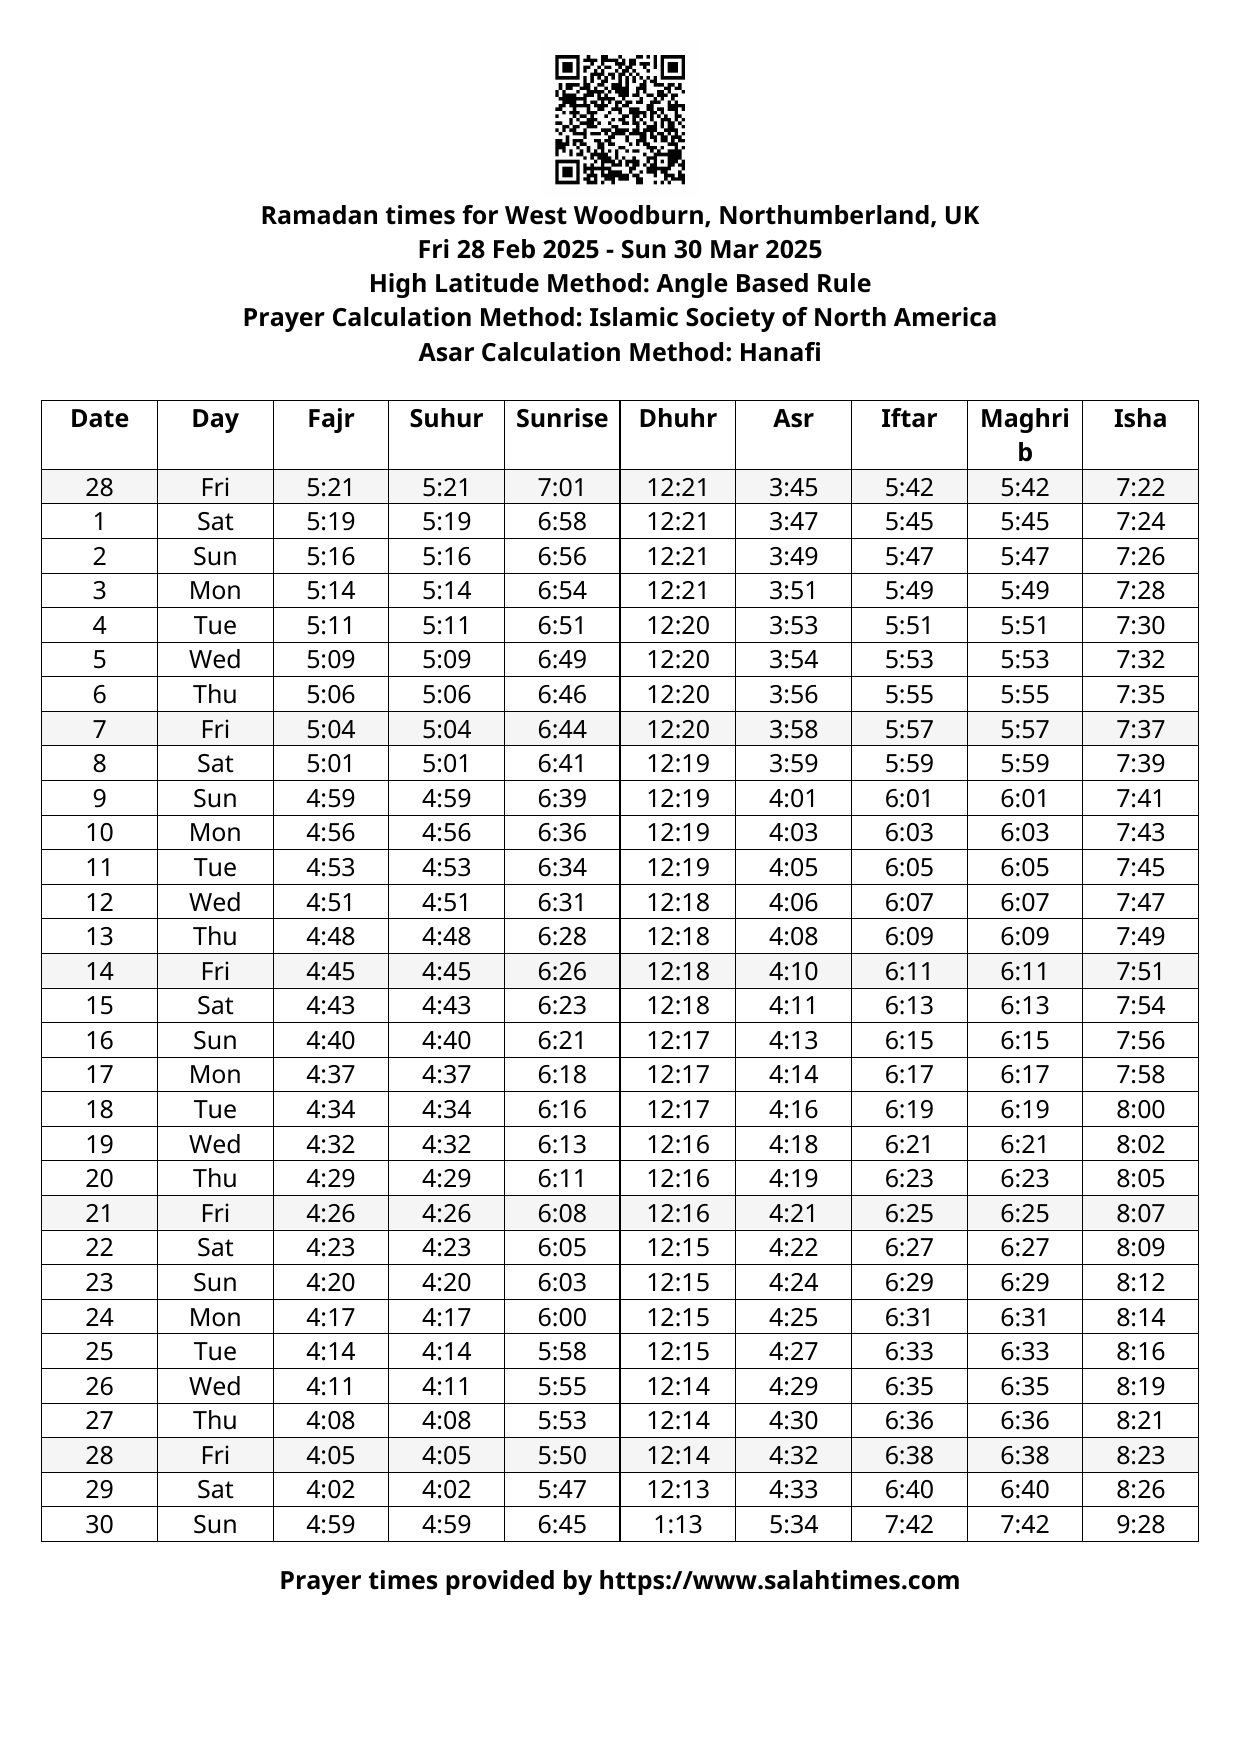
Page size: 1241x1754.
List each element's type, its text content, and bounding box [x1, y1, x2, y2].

table_cell 5:50 [505, 1438, 619, 1472]
table_cell 6:23 [505, 989, 619, 1022]
table_cell 5:14 [389, 574, 504, 607]
table_cell 4:17 [274, 1300, 388, 1333]
table_cell 4:29 [736, 1369, 851, 1402]
table_header Date [42, 401, 157, 469]
table_cell 3:54 [736, 643, 851, 676]
table_cell 26 [42, 1369, 157, 1402]
table_cell 4:13 [736, 1023, 851, 1057]
table_cell Sat [158, 504, 273, 538]
table_cell 7:54 [1083, 989, 1198, 1022]
table_cell 4:23 [389, 1231, 504, 1264]
table_cell Sat [158, 989, 273, 1022]
table_cell 6:29 [852, 1265, 967, 1299]
table_cell 4:59 [274, 781, 388, 814]
table_cell 4:34 [389, 1092, 504, 1126]
table_cell Fri [158, 1196, 273, 1229]
table_cell 12:19 [621, 816, 735, 849]
table_cell 4:29 [389, 1161, 504, 1195]
table_cell 6:09 [968, 919, 1082, 953]
table_cell 12:14 [621, 1404, 735, 1437]
table_cell 6:03 [852, 816, 967, 849]
table_cell 7:35 [1083, 677, 1198, 711]
table_cell Thu [158, 919, 273, 953]
table_cell 12:17 [621, 1023, 735, 1057]
table_cell 6 [42, 677, 157, 711]
table_cell 4:02 [389, 1473, 504, 1506]
table_cell 6:38 [852, 1438, 967, 1472]
table_cell 12:20 [621, 608, 735, 642]
table_cell 7:47 [1083, 885, 1198, 918]
table_cell 3 [42, 574, 157, 607]
table_cell 4:05 [274, 1438, 388, 1472]
table_cell 6:36 [852, 1404, 967, 1437]
table_cell Fri [158, 712, 273, 745]
table_cell 5:14 [274, 574, 388, 607]
table_cell 5:47 [505, 1473, 619, 1506]
table_cell 29 [42, 1473, 157, 1506]
table_cell 4:23 [274, 1231, 388, 1264]
table_cell 12:19 [621, 746, 735, 780]
table_cell 13 [42, 919, 157, 953]
table_cell Tue [158, 1334, 273, 1368]
table_cell 5:09 [274, 643, 388, 676]
table_cell 6:08 [505, 1196, 619, 1229]
table_cell 4:53 [389, 850, 504, 884]
table_cell 8:09 [1083, 1231, 1198, 1264]
table_cell Mon [158, 816, 273, 849]
table_cell 4:14 [274, 1334, 388, 1368]
table_cell 12:18 [621, 989, 735, 1022]
table_cell 7:01 [505, 470, 619, 503]
table_cell 7:45 [1083, 850, 1198, 884]
table_cell 6:26 [505, 954, 619, 987]
text Ramadan times for West Woodburn, Northumberland, UK [42, 198, 1198, 232]
table_cell 7:39 [1083, 746, 1198, 780]
table_cell 5:45 [968, 504, 1082, 538]
table_cell 3:56 [736, 677, 851, 711]
table_cell Sat [158, 1231, 273, 1264]
table_cell Mon [158, 1300, 273, 1333]
table_cell 8 [42, 746, 157, 780]
table_cell Wed [158, 885, 273, 918]
table_cell 4:01 [736, 781, 851, 814]
table_cell 8:12 [1083, 1265, 1198, 1299]
table_cell 7:42 [968, 1507, 1082, 1541]
table_cell 7:32 [1083, 643, 1198, 676]
table_cell 6:38 [968, 1438, 1082, 1472]
table_cell 12:18 [621, 919, 735, 953]
table_cell 6:27 [852, 1231, 967, 1264]
table_cell 4:20 [389, 1265, 504, 1299]
table_cell 5:19 [274, 504, 388, 538]
table_cell 7:51 [1083, 954, 1198, 987]
table_cell 6:21 [852, 1127, 967, 1160]
table_cell Mon [158, 574, 273, 607]
table_cell 12:16 [621, 1161, 735, 1195]
table_cell 5:21 [389, 470, 504, 503]
table_cell Fri [158, 470, 273, 503]
table_cell 5:57 [968, 712, 1082, 745]
table_cell 2 [42, 539, 157, 572]
table_cell 12:15 [621, 1231, 735, 1264]
table_cell 4:56 [274, 816, 388, 849]
table_cell 7:43 [1083, 816, 1198, 849]
table_cell 6:28 [505, 919, 619, 953]
table_cell 6:31 [505, 885, 619, 918]
table_header Day [158, 401, 273, 469]
table_cell 5:51 [852, 608, 967, 642]
table_cell 4:10 [736, 954, 851, 987]
table_cell 5:55 [968, 677, 1082, 711]
table_cell 4:08 [736, 919, 851, 953]
table_cell 4:11 [736, 989, 851, 1022]
table_cell 4:33 [736, 1473, 851, 1506]
table_cell 4:37 [389, 1058, 504, 1091]
table_cell 4:22 [736, 1231, 851, 1264]
table_cell 28 [42, 470, 157, 503]
table_cell 4:32 [274, 1127, 388, 1160]
table_cell 7:56 [1083, 1023, 1198, 1057]
table_cell 4:32 [389, 1127, 504, 1160]
table_cell 6:33 [968, 1334, 1082, 1368]
table_cell 8:26 [1083, 1473, 1198, 1506]
table_cell 3:49 [736, 539, 851, 572]
table_cell 12 [42, 885, 157, 918]
table_cell 5:47 [852, 539, 967, 572]
table_cell 6:18 [505, 1058, 619, 1091]
table_cell 7:22 [1083, 470, 1198, 503]
table_cell 7:30 [1083, 608, 1198, 642]
table_header Sunrise [505, 401, 619, 469]
table_cell 6:21 [968, 1127, 1082, 1160]
text Asar Calculation Method: Hanafi [42, 334, 1198, 368]
table_cell 5:59 [968, 746, 1082, 780]
table_cell 6:49 [505, 643, 619, 676]
table_cell 6:33 [852, 1334, 967, 1368]
table_cell 4:30 [736, 1404, 851, 1437]
table_cell Wed [158, 1369, 273, 1402]
table_cell 6:35 [968, 1369, 1082, 1402]
table_cell 4:43 [274, 989, 388, 1022]
table_cell 12:21 [621, 504, 735, 538]
table_cell 7:28 [1083, 574, 1198, 607]
table_cell 6:36 [505, 816, 619, 849]
table_cell 5:49 [852, 574, 967, 607]
table_cell 4:05 [736, 850, 851, 884]
table_cell Sun [158, 539, 273, 572]
table_cell 6:27 [968, 1231, 1082, 1264]
table_header Maghrib [968, 401, 1082, 469]
table_cell 6:00 [505, 1300, 619, 1333]
table_cell 4:53 [274, 850, 388, 884]
table_cell 6:46 [505, 677, 619, 711]
table_cell 6:11 [968, 954, 1082, 987]
table_cell 8:05 [1083, 1161, 1198, 1195]
text High Latitude Method: Angle Based Rule [42, 266, 1198, 300]
table_cell Sun [158, 1507, 273, 1541]
table_cell 5:47 [968, 539, 1082, 572]
table_cell 4:17 [389, 1300, 504, 1333]
table_cell 6:05 [968, 850, 1082, 884]
table_cell 5:11 [389, 608, 504, 642]
table_cell 6:15 [852, 1023, 967, 1057]
table_cell 4:59 [274, 1507, 388, 1541]
table_cell 5:53 [505, 1404, 619, 1437]
table_cell 8:16 [1083, 1334, 1198, 1368]
table_cell 12:19 [621, 850, 735, 884]
table_cell 12:17 [621, 1092, 735, 1126]
text Fri 28 Feb 2025 - Sun 30 Mar 2025 [42, 232, 1198, 266]
table_cell 17 [42, 1058, 157, 1091]
table_cell 6:13 [505, 1127, 619, 1160]
table_cell 4:26 [389, 1196, 504, 1229]
table_cell 8:07 [1083, 1196, 1198, 1229]
table_header Suhur [389, 401, 504, 469]
table_cell 12:21 [621, 539, 735, 572]
table_cell Wed [158, 1127, 273, 1160]
table_cell 4:08 [389, 1404, 504, 1437]
table_cell 4:43 [389, 989, 504, 1022]
table_cell 8:00 [1083, 1092, 1198, 1126]
table_cell Fri [158, 954, 273, 987]
table_cell 4:14 [736, 1058, 851, 1091]
table_cell 5:55 [505, 1369, 619, 1402]
table_cell 6:16 [505, 1092, 619, 1126]
table_cell 7:58 [1083, 1058, 1198, 1091]
table_cell 4:20 [274, 1265, 388, 1299]
table_cell 10 [42, 816, 157, 849]
table_cell 6:34 [505, 850, 619, 884]
table_cell 7:37 [1083, 712, 1198, 745]
table_cell 30 [42, 1507, 157, 1541]
table_cell 12:13 [621, 1473, 735, 1506]
table_cell 1:13 [621, 1507, 735, 1541]
table_cell 6:07 [852, 885, 967, 918]
table_cell Thu [158, 1404, 273, 1437]
table_cell 3:45 [736, 470, 851, 503]
table_cell 6:13 [852, 989, 967, 1022]
table_cell 6:39 [505, 781, 619, 814]
table_cell 5:42 [968, 470, 1082, 503]
table_cell 5:21 [274, 470, 388, 503]
table_cell 6:11 [852, 954, 967, 987]
table_cell 8:23 [1083, 1438, 1198, 1472]
table_cell 20 [42, 1161, 157, 1195]
table_cell 6:19 [968, 1092, 1082, 1126]
table_cell 22 [42, 1231, 157, 1264]
table_cell 6:36 [968, 1404, 1082, 1437]
table_cell 4:25 [736, 1300, 851, 1333]
table_cell 4:45 [389, 954, 504, 987]
table_cell 12:15 [621, 1334, 735, 1368]
table_cell Sun [158, 1265, 273, 1299]
table_cell 3:51 [736, 574, 851, 607]
table_cell 6:51 [505, 608, 619, 642]
table_cell 3:47 [736, 504, 851, 538]
table_cell 3:53 [736, 608, 851, 642]
table_cell 4:11 [389, 1369, 504, 1402]
table_cell Fri [158, 1438, 273, 1472]
table_cell 4:59 [389, 781, 504, 814]
table_cell 5:16 [274, 539, 388, 572]
table_cell 5:09 [389, 643, 504, 676]
table_cell Sun [158, 781, 273, 814]
table_cell 12:17 [621, 1058, 735, 1091]
table_cell 6:09 [852, 919, 967, 953]
text Prayer times provided by https://www.salahtimes.com [42, 1563, 1198, 1597]
table_cell 18 [42, 1092, 157, 1126]
table_cell 4:06 [736, 885, 851, 918]
table_cell 19 [42, 1127, 157, 1160]
table_cell 6:03 [968, 816, 1082, 849]
table_cell 25 [42, 1334, 157, 1368]
table_cell Mon [158, 1058, 273, 1091]
table_header Iftar [852, 401, 967, 469]
table_cell 5:59 [852, 746, 967, 780]
table_cell Sat [158, 1473, 273, 1506]
table_cell 24 [42, 1300, 157, 1333]
table_cell 5:11 [274, 608, 388, 642]
table_cell 12:18 [621, 954, 735, 987]
table_cell 6:17 [968, 1058, 1082, 1091]
table_cell 4:45 [274, 954, 388, 987]
table_cell 5:42 [852, 470, 967, 503]
table_cell 6:56 [505, 539, 619, 572]
table_cell 28 [42, 1438, 157, 1472]
table_cell 6:03 [505, 1265, 619, 1299]
table_cell 6:21 [505, 1023, 619, 1057]
table_cell 6:31 [852, 1300, 967, 1333]
table_cell 5:04 [274, 712, 388, 745]
table_header Isha [1083, 401, 1198, 469]
table_cell Thu [158, 677, 273, 711]
table_cell 4:59 [389, 1507, 504, 1541]
table_cell 4:24 [736, 1265, 851, 1299]
table_cell 6:58 [505, 504, 619, 538]
table_cell 7:26 [1083, 539, 1198, 572]
table_cell 5:51 [968, 608, 1082, 642]
table_cell 4:19 [736, 1161, 851, 1195]
table_cell 4:16 [736, 1092, 851, 1126]
table_cell 6:41 [505, 746, 619, 780]
table_cell 4:51 [389, 885, 504, 918]
table_cell 5 [42, 643, 157, 676]
table_cell 5:16 [389, 539, 504, 572]
table_cell 11 [42, 850, 157, 884]
table_cell 4:48 [389, 919, 504, 953]
table_cell 12:14 [621, 1438, 735, 1472]
table_cell 12:20 [621, 677, 735, 711]
table_cell 6:25 [852, 1196, 967, 1229]
table_cell 5:01 [274, 746, 388, 780]
table_cell 5:34 [736, 1507, 851, 1541]
table_cell 4:18 [736, 1127, 851, 1160]
table_cell 4:32 [736, 1438, 851, 1472]
table_header Asr [736, 401, 851, 469]
table_cell 6:23 [968, 1161, 1082, 1195]
picture [542, 41, 699, 198]
table_cell 4:11 [274, 1369, 388, 1402]
table_cell 4:08 [274, 1404, 388, 1437]
table_cell 12:21 [621, 470, 735, 503]
table_cell 7 [42, 712, 157, 745]
table_cell 8:14 [1083, 1300, 1198, 1333]
table_cell 5:53 [852, 643, 967, 676]
table_cell 6:54 [505, 574, 619, 607]
table_cell 12:16 [621, 1196, 735, 1229]
table_cell 6:01 [852, 781, 967, 814]
table_cell 6:05 [505, 1231, 619, 1264]
table_cell 6:01 [968, 781, 1082, 814]
table_cell 4:05 [389, 1438, 504, 1472]
table_cell 12:19 [621, 781, 735, 814]
table_cell 6:05 [852, 850, 967, 884]
table_cell 9 [42, 781, 157, 814]
table_cell 8:21 [1083, 1404, 1198, 1437]
table_cell Tue [158, 608, 273, 642]
table_cell 5:06 [274, 677, 388, 711]
table_header Dhuhr [621, 401, 735, 469]
table_cell 6:11 [505, 1161, 619, 1195]
table_cell 5:01 [389, 746, 504, 780]
table_cell 27 [42, 1404, 157, 1437]
table_cell Tue [158, 1092, 273, 1126]
table_cell 4:40 [274, 1023, 388, 1057]
table_cell 7:41 [1083, 781, 1198, 814]
table_cell 4:26 [274, 1196, 388, 1229]
table_cell 4:40 [389, 1023, 504, 1057]
table_cell 6:35 [852, 1369, 967, 1402]
table_cell Thu [158, 1161, 273, 1195]
table_cell 5:06 [389, 677, 504, 711]
table_cell 4:48 [274, 919, 388, 953]
table_cell 3:59 [736, 746, 851, 780]
table_cell 4:14 [389, 1334, 504, 1368]
table_cell 16 [42, 1023, 157, 1057]
table_cell 12:18 [621, 885, 735, 918]
table_cell 4:02 [274, 1473, 388, 1506]
table_cell 8:19 [1083, 1369, 1198, 1402]
table_cell 7:42 [852, 1507, 967, 1541]
table_cell 6:40 [852, 1473, 967, 1506]
table_cell 4:03 [736, 816, 851, 849]
table_cell 4 [42, 608, 157, 642]
table_cell 12:20 [621, 643, 735, 676]
table_cell 5:53 [968, 643, 1082, 676]
table_cell 5:19 [389, 504, 504, 538]
table_cell 1 [42, 504, 157, 538]
table_cell 21 [42, 1196, 157, 1229]
table_cell 5:55 [852, 677, 967, 711]
table_cell Sun [158, 1023, 273, 1057]
table_cell 6:45 [505, 1507, 619, 1541]
table_cell 4:37 [274, 1058, 388, 1091]
table_cell Tue [158, 850, 273, 884]
table_cell Sat [158, 746, 273, 780]
table_cell 6:29 [968, 1265, 1082, 1299]
table_header Fajr [274, 401, 388, 469]
table_cell 5:57 [852, 712, 967, 745]
table_cell 6:07 [968, 885, 1082, 918]
table_cell 7:24 [1083, 504, 1198, 538]
table_cell 12:14 [621, 1369, 735, 1402]
table_cell Wed [158, 643, 273, 676]
table_cell 6:44 [505, 712, 619, 745]
table_cell 5:58 [505, 1334, 619, 1368]
table_cell 12:16 [621, 1127, 735, 1160]
table_cell 12:15 [621, 1265, 735, 1299]
text Prayer Calculation Method: Islamic Society of North America [42, 300, 1198, 334]
table_cell 6:31 [968, 1300, 1082, 1333]
table_cell 4:51 [274, 885, 388, 918]
table_cell 4:34 [274, 1092, 388, 1126]
table_cell 5:04 [389, 712, 504, 745]
table_cell 5:45 [852, 504, 967, 538]
table_cell 6:19 [852, 1092, 967, 1126]
table_cell 6:15 [968, 1023, 1082, 1057]
table_cell 23 [42, 1265, 157, 1299]
table_cell 12:20 [621, 712, 735, 745]
table_cell 8:02 [1083, 1127, 1198, 1160]
table_cell 4:21 [736, 1196, 851, 1229]
table_cell 5:49 [968, 574, 1082, 607]
table_cell 6:23 [852, 1161, 967, 1195]
table_cell 4:29 [274, 1161, 388, 1195]
table_cell 4:56 [389, 816, 504, 849]
table_cell 12:21 [621, 574, 735, 607]
table_cell 14 [42, 954, 157, 987]
table_cell 7:49 [1083, 919, 1198, 953]
table_cell 3:58 [736, 712, 851, 745]
table_cell 6:13 [968, 989, 1082, 1022]
table_cell 4:27 [736, 1334, 851, 1368]
table_cell 9:28 [1083, 1507, 1198, 1541]
table_cell 6:17 [852, 1058, 967, 1091]
table_cell 6:40 [968, 1473, 1082, 1506]
table_cell 12:15 [621, 1300, 735, 1333]
table_cell 15 [42, 989, 157, 1022]
table_cell 6:25 [968, 1196, 1082, 1229]
